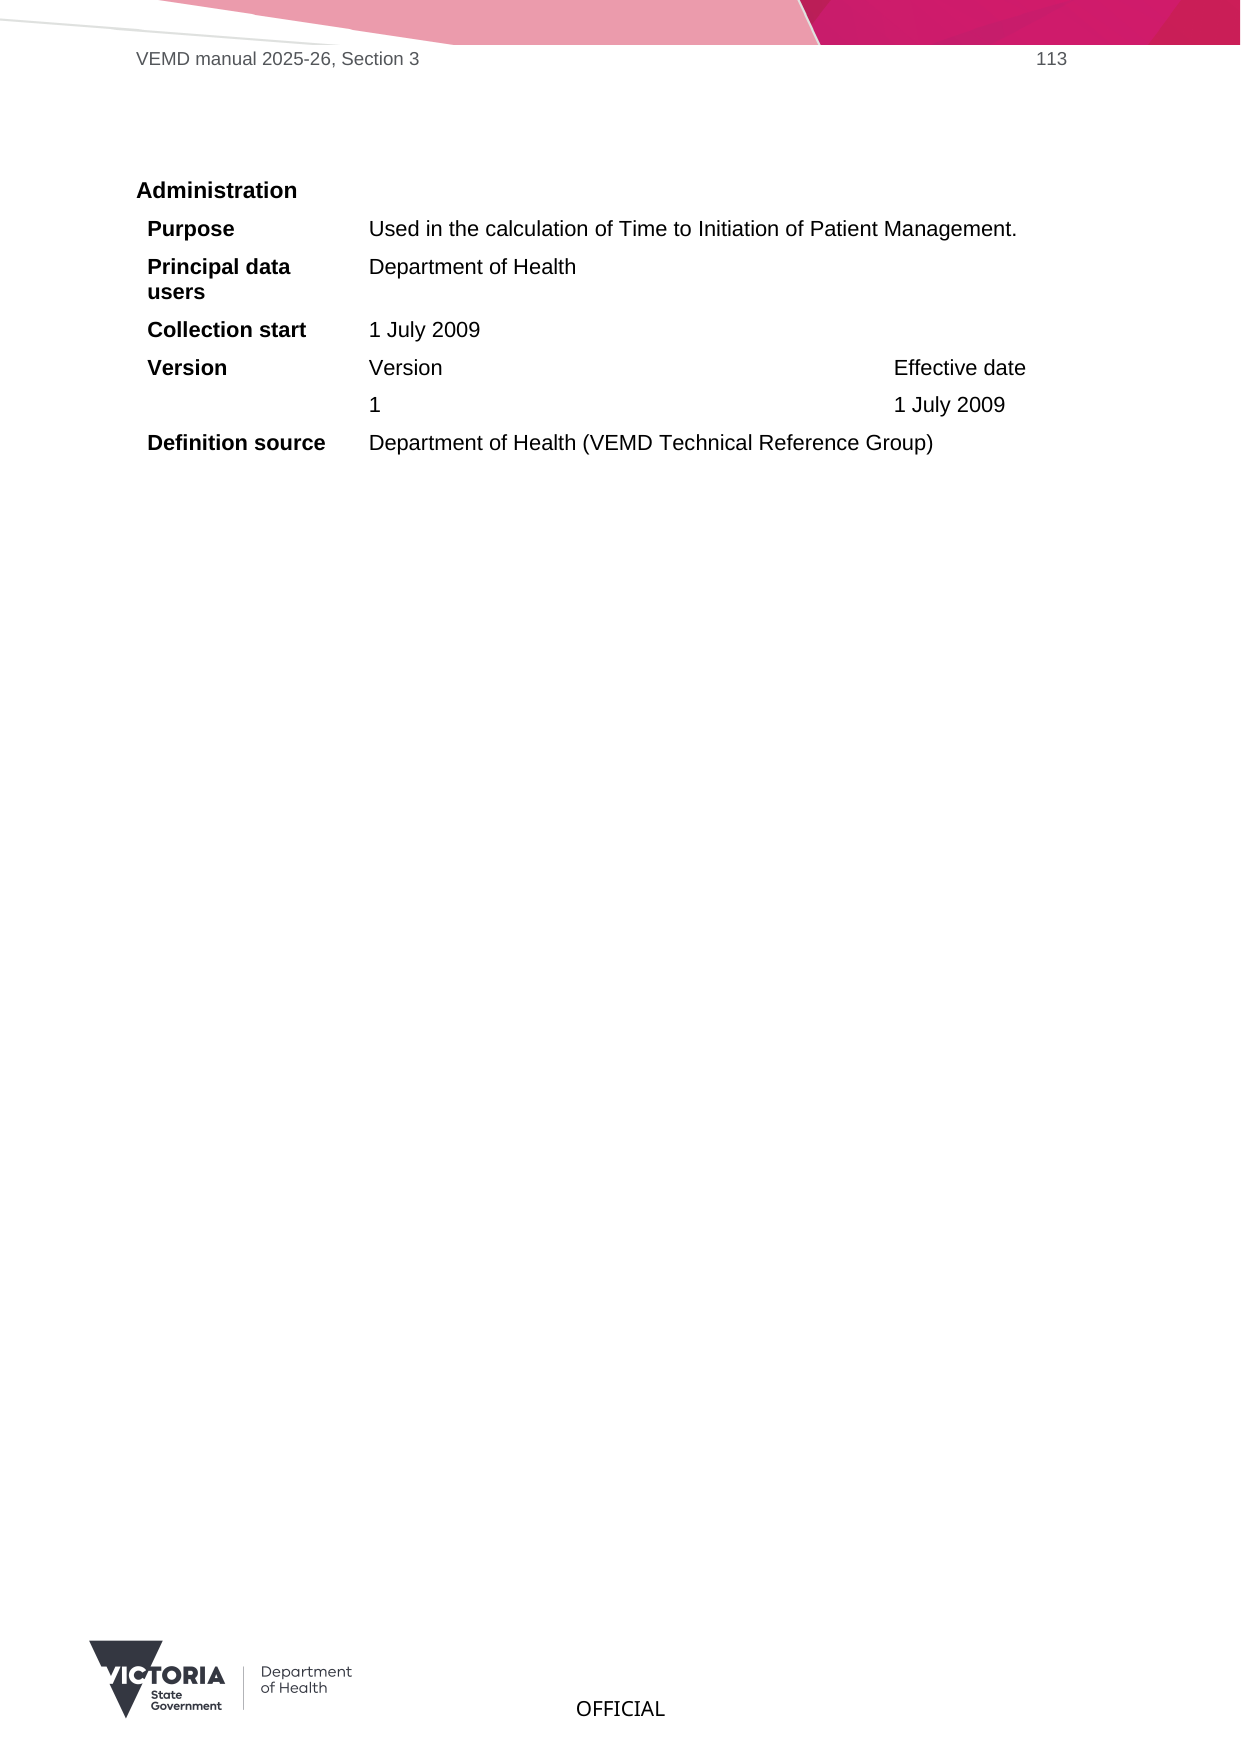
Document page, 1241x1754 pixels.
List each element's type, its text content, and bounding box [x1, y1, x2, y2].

picture [0, 0, 1241, 45]
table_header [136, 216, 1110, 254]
picture [0, 1595, 1241, 1754]
subtitle Administration [136, 177, 1104, 203]
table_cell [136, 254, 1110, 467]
